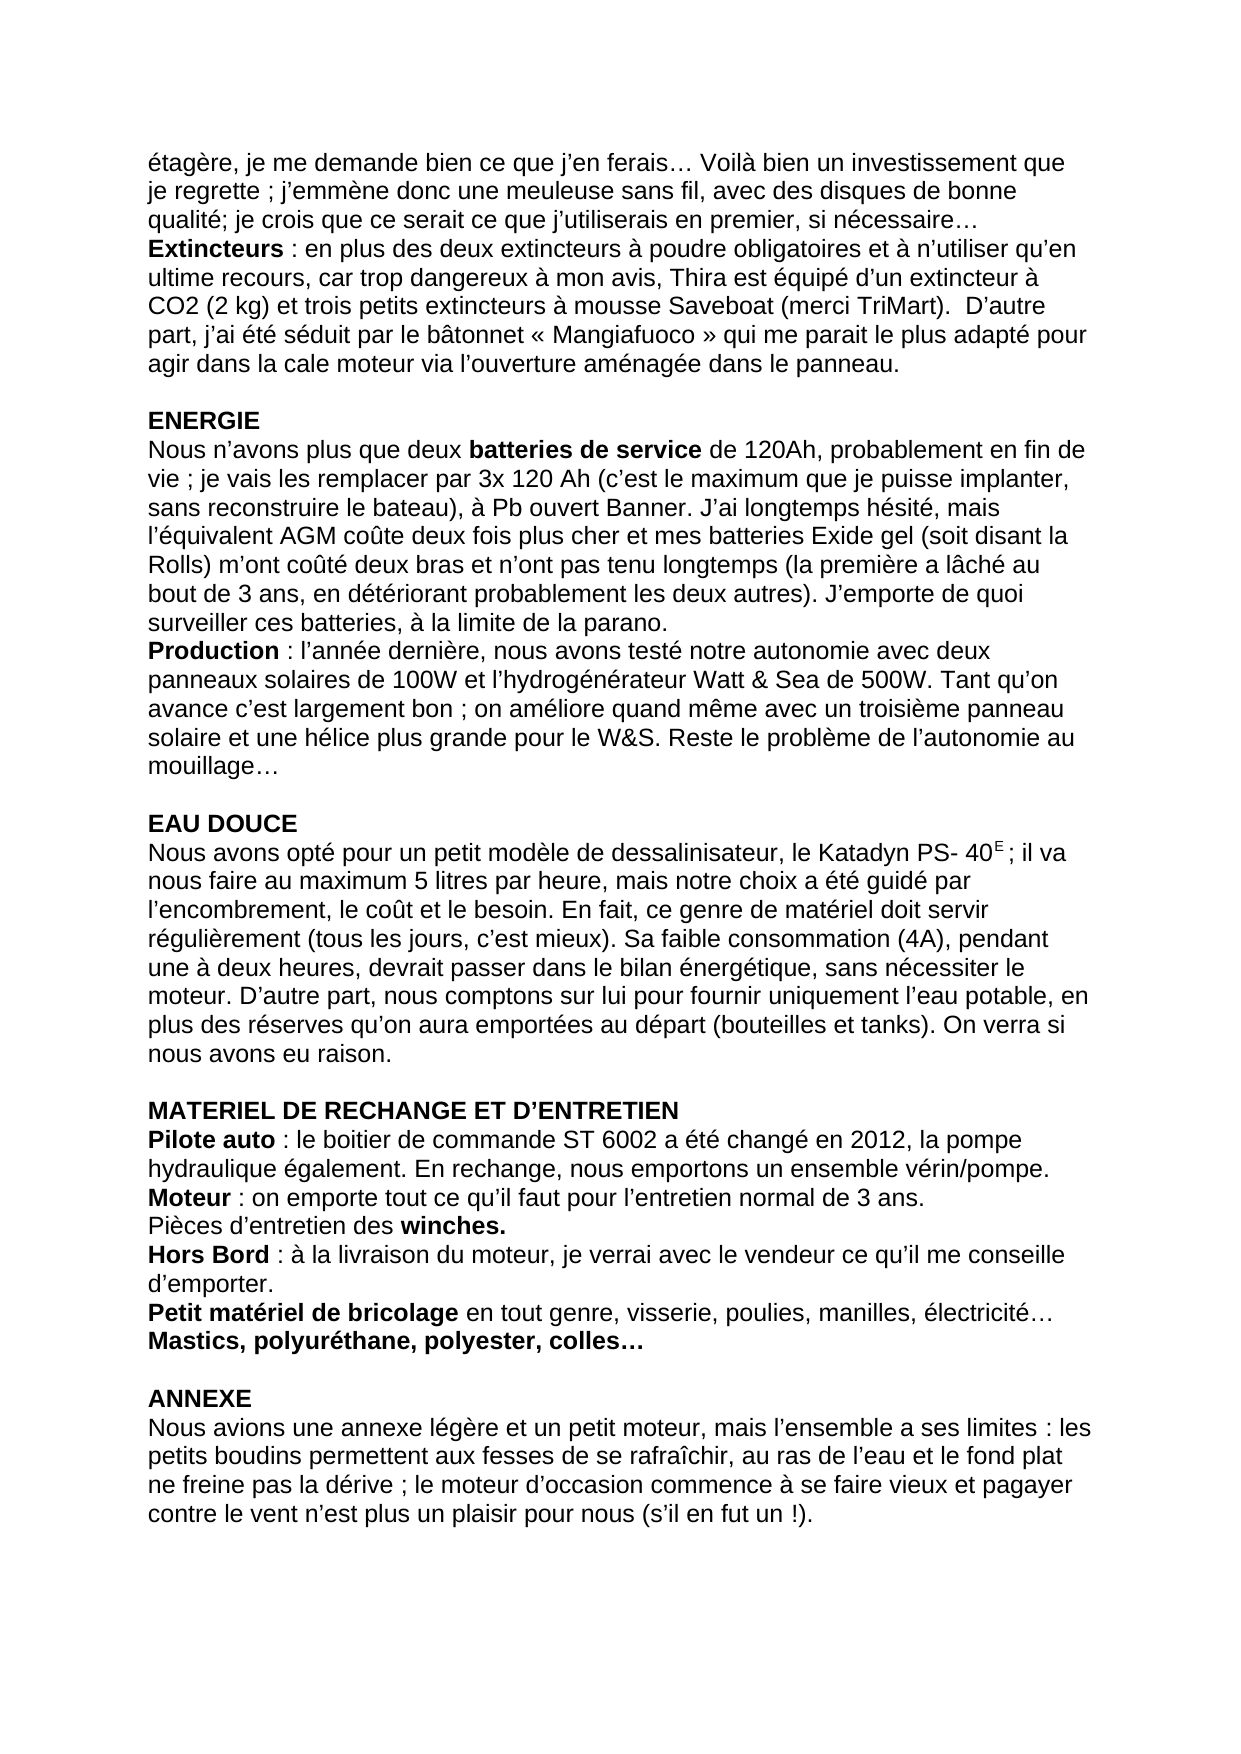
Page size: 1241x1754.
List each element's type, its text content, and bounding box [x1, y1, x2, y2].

text ENERGIE [148, 406, 1093, 435]
text Pièces d’entretien des winches. [148, 1211, 1093, 1240]
text Production : l’année dernière, nous avons testé notre autonomie avec deux panneaux solaires de 100W et l’hydrogénérateur Watt & Sea de 500W. Tant qu’on avance c’est largement bon ; on améliore quand même avec un troisième panneau solaire et une hélice plus grande pour le W&S. Reste le problème de l’autonomie au mouillage… [148, 636, 1093, 780]
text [148, 148, 1093, 234]
text Pilote auto : le boitier de commande ST 6002 a été changé en 2012, la pompe hydraulique également. En rechange, nous emportons un ensemble vérin/pompe. [148, 1125, 1093, 1183]
text ANNEXE [148, 1384, 1093, 1413]
text Mastics, polyuréthane, polyester, colles… [148, 1326, 1093, 1355]
text Petit matériel de bricolage en tout genre, visserie, poulies, manilles, électricité… [148, 1298, 1093, 1326]
text MATERIEL DE RECHANGE ET D’ENTRETIEN [148, 1096, 1093, 1125]
text Nous n’avons plus que deux batteries de service de 120Ah, probablement en fin de vie ; je vais les remplacer par 3x 120 Ah (c’est le maximum que je puisse implanter, sans reconstruire le bateau), à Pb ouvert Banner. J’ai longtemps hésité, mais l’équivalent AGM coûte deux fois plus cher et mes batteries Exide gel (soit disant la Rolls) m’ont coûté deux bras et n’ont pas tenu longtemps (la première a lâché au bout de 3 ans, en détériorant probablement les deux autres). J’emporte de quoi surveiller ces batteries, à la limite de la parano. [148, 435, 1093, 636]
text Nous avions une annexe légère et un petit moteur, mais l’ensemble a ses limites : les petits boudins permettent aux fesses de se rafraîchir, au ras de l’eau et le fond plat ne freine pas la dérive ; le moteur d’occasion commence à se faire vieux et pagayer contre le vent n’est plus un plaisir pour nous (s’il en fut un !). [148, 1413, 1093, 1528]
text Hors Bord : à la livraison du moteur, je verrai avec le vendeur ce qu’il me conseille d’emporter. [148, 1240, 1093, 1298]
text Moteur : on emporte tout ce qu’il faut pour l’entretien normal de 3 ans. [148, 1183, 1093, 1211]
text EAU DOUCE [148, 809, 1093, 838]
text Extincteurs : en plus des deux extincteurs à poudre obligatoires et à n’utiliser qu’en ultime recours, car trop dangereux à mon avis, Thira est équipé d’un extincteur à CO2 (2 kg) et trois petits extincteurs à mousse Saveboat (merci TriMart). D’autre part, j’ai été séduit par le bâtonnet « Mangiafuoco » qui me parait le plus adapté pour agir dans la cale moteur via l’ouverture aménagée dans le panneau. [148, 234, 1093, 378]
text Nous avons opté pour un petit modèle de dessalinisateur, le Katadyn PS- 40E ; il va nous faire au maximum 5 litres par heure, mais notre choix a été guidé par l’encombrement, le coût et le besoin. En fait, ce genre de matériel doit servir régulièrement (tous les jours, c’est mieux). Sa faible consommation (4A), pendant une à deux heures, devrait passer dans le bilan énergétique, sans nécessiter le moteur. D’autre part, nous comptons sur lui pour fournir uniquement l’eau potable, en plus des réserves qu’on aura emportées au départ (bouteilles et tanks). On verra si nous avons eu raison. [148, 838, 1093, 1068]
